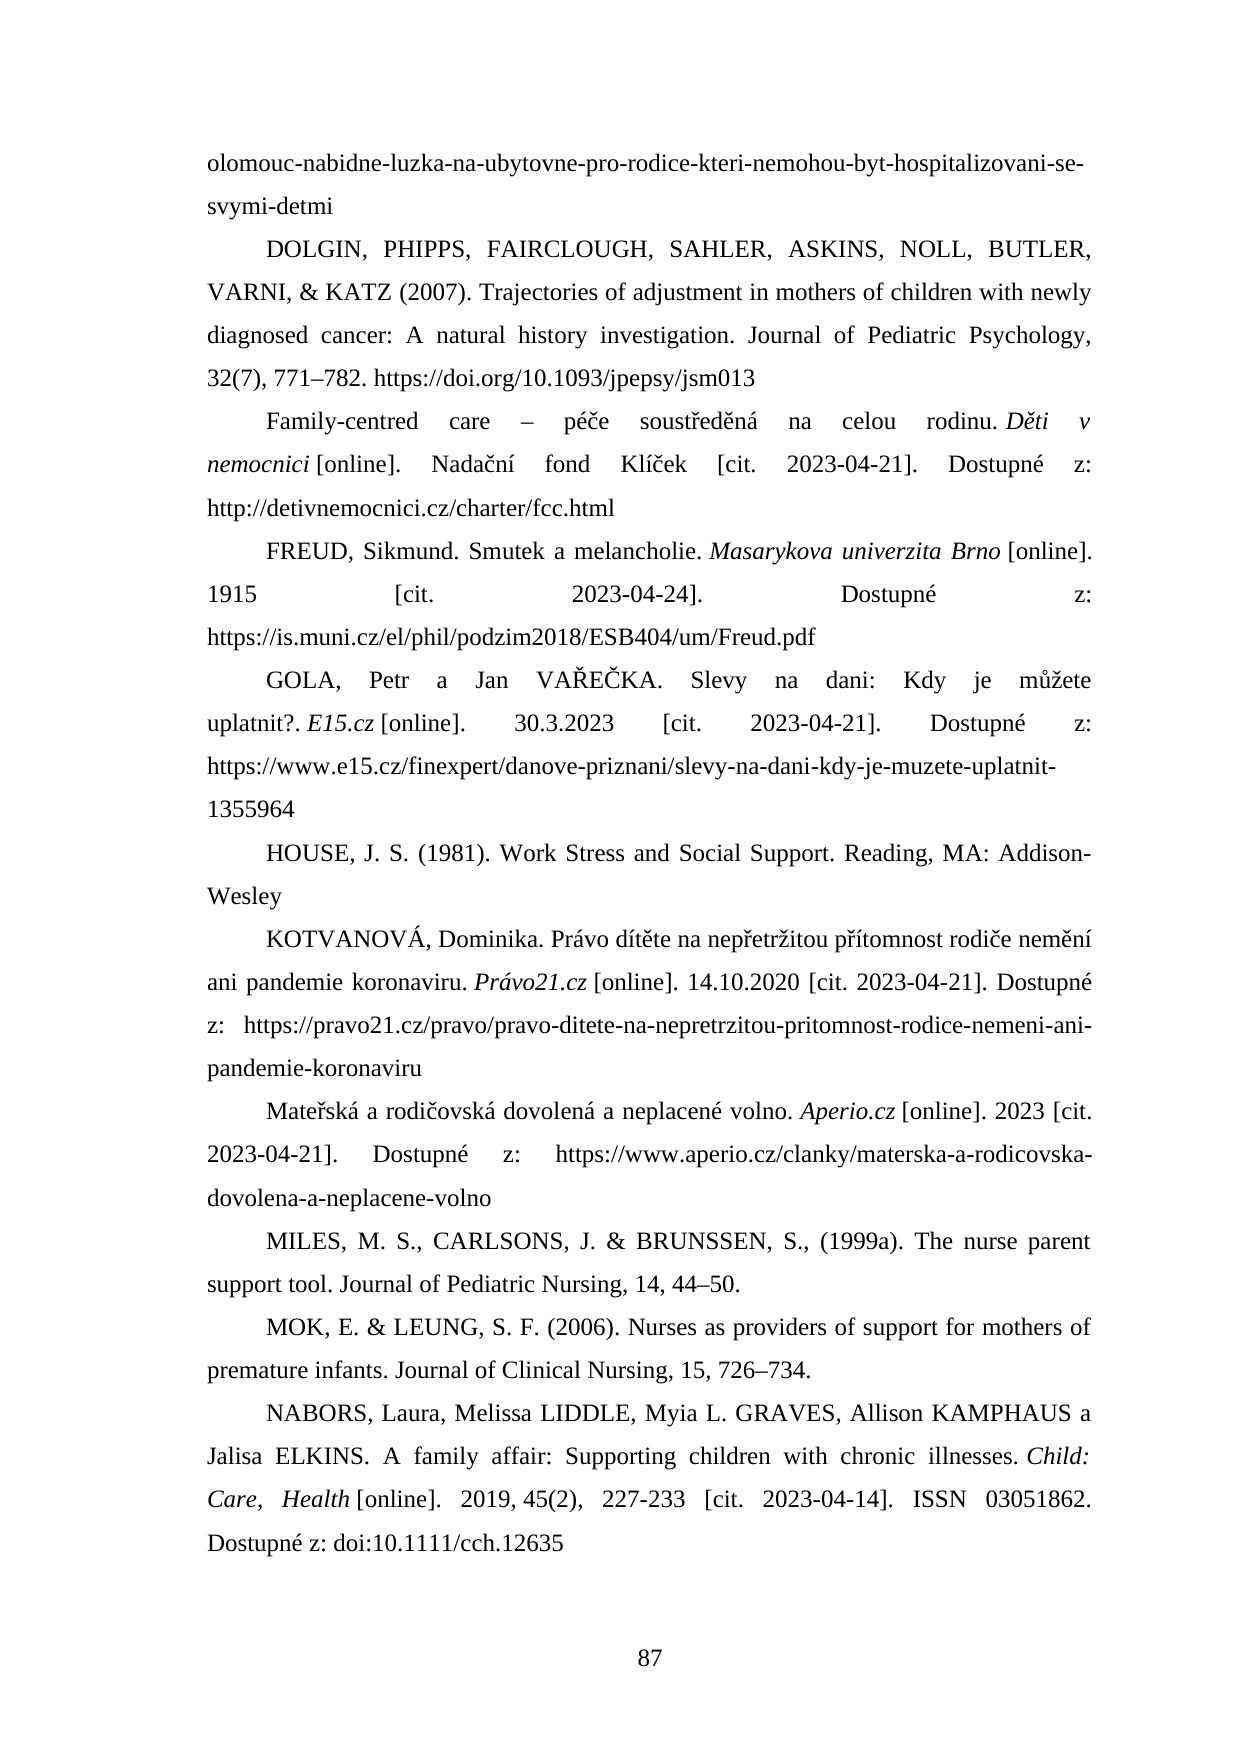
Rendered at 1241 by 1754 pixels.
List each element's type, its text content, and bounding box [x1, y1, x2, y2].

text KOTVANOVÁ, Dominika. Právo dítěte na nepřetržitou přítomnost rodiče nemění ani pandemie koronaviru. Právo21.cz [online]. 14.10.2020 [cit. 2023-04-21]. Dostupné z: https://pravo21.cz/pravo/pravo-ditete-na-nepretrzitou-pritomnost-rodice-nemeni-ani-pandemie-koronaviru [207, 996, 1092, 1082]
text MOK, E. & LEUNG, S. F. (2006). Nurses as providers of support for mothers of premature infants. Journal of Clinical Nursing, 15, 726–734. [207, 1312, 1092, 1384]
text NABORS, Laura, Melissa LIDDLE, Myia L. GRAVES, Allison KAMPHAUS a Jalisa ELKINS. A family affair: Supporting children with chronic illnesses. Child: Care, Health [online]. 2019, 45(2), 227-233 [cit. 2023-04-14]. ISSN 03051862. Dostupné z: doi:10.1111/cch.12635 [207, 1398, 1092, 1485]
text HOUSE, J. S. (1981). Work Stress and Social Support. Reading, MA: Addison-Wesley [207, 838, 1092, 909]
text GOLA, Petr a Jan VAŘEČKA. Slevy na dani: Kdy je můžete uplatnit?. E15.cz [online]. 30.3.2023 [cit. 2023-04-21]. Dostupné z: https://www.e15.cz/finexpert/danove-priznani/slevy-na-dani-kdy-je-muzete-uplatnit-1355964 [207, 665, 1092, 708]
text FREUD, Sikmund. Smutek a melancholie. Masarykova univerzita Brno [online]. 1915 [cit. 2023-04-24]. Dostupné z: https://is.muni.cz/el/phil/podzim2018/ESB404/um/Freud.pdf [207, 536, 1092, 579]
text MILES, M. S., CARLSONS, J. & BRUNSSEN, S., (1999a). The nurse parent support tool. Journal of Pediatric Nursing, 14, 44–50. [207, 1226, 1092, 1298]
text Mateřská a rodičovská dovolená a neplacené volno. Aperio.cz [online]. 2023 [cit. 2023-04-21]. Dostupné z: https://www.aperio.cz/clanky/materska-a-rodicovska-dovolena-a-neplacene-volno [207, 1096, 1092, 1211]
text NABORS, Laura, Melissa LIDDLE, Myia L. GRAVES, Allison KAMPHAUS a Jalisa ELKINS. A family affair: Supporting children with chronic illnesses. Child: Care, Health [online]. 2019, 45(2), 227-233 [cit. 2023-04-14]. ISSN 03051862. Dostupné z: doi:10.1111/cch.12635 [207, 1513, 1092, 1556]
text KOTVANOVÁ, Dominika. Právo dítěte na nepřetržitou přítomnost rodiče nemění ani pandemie koronaviru. Právo21.cz [online]. 14.10.2020 [cit. 2023-04-21]. Dostupné z: https://pravo21.cz/pravo/pravo-ditete-na-nepretrzitou-pritomnost-rodice-nemeni-ani-pandemie-koronaviru [207, 924, 1092, 967]
text FREUD, Sikmund. Smutek a melancholie. Masarykova univerzita Brno [online]. 1915 [cit. 2023-04-24]. Dostupné z: https://is.muni.cz/el/phil/podzim2018/ESB404/um/Freud.pdf [207, 608, 1092, 651]
text Family-centred care – péče soustředěná na celou rodinu. Děti v nemocnici [online]. Nadační fond Klíček [cit. 2023-04-21]. Dostupné z: http://detivnemocnici.cz/charter/fcc.html [207, 406, 1092, 521]
text Dolgin, Phipps, Fairclough, Sahler, Askins, Noll, Butler, Varni, & Katz (2007). Trajectories of adjustment in mothers of children with newly diagnosed cancer: A natural history investigation. Journal of Pediatric Psychology, 32(7), 771–782. https://doi.org/10.1093/jpepsy/jsm013 [207, 234, 1092, 392]
text GOLA, Petr a Jan VAŘEČKA. Slevy na dani: Kdy je můžete uplatnit?. E15.cz [online]. 30.3.2023 [cit. 2023-04-21]. Dostupné z: https://www.e15.cz/finexpert/danove-priznani/slevy-na-dani-kdy-je-muzete-uplatnit-1355964 [207, 737, 1092, 823]
